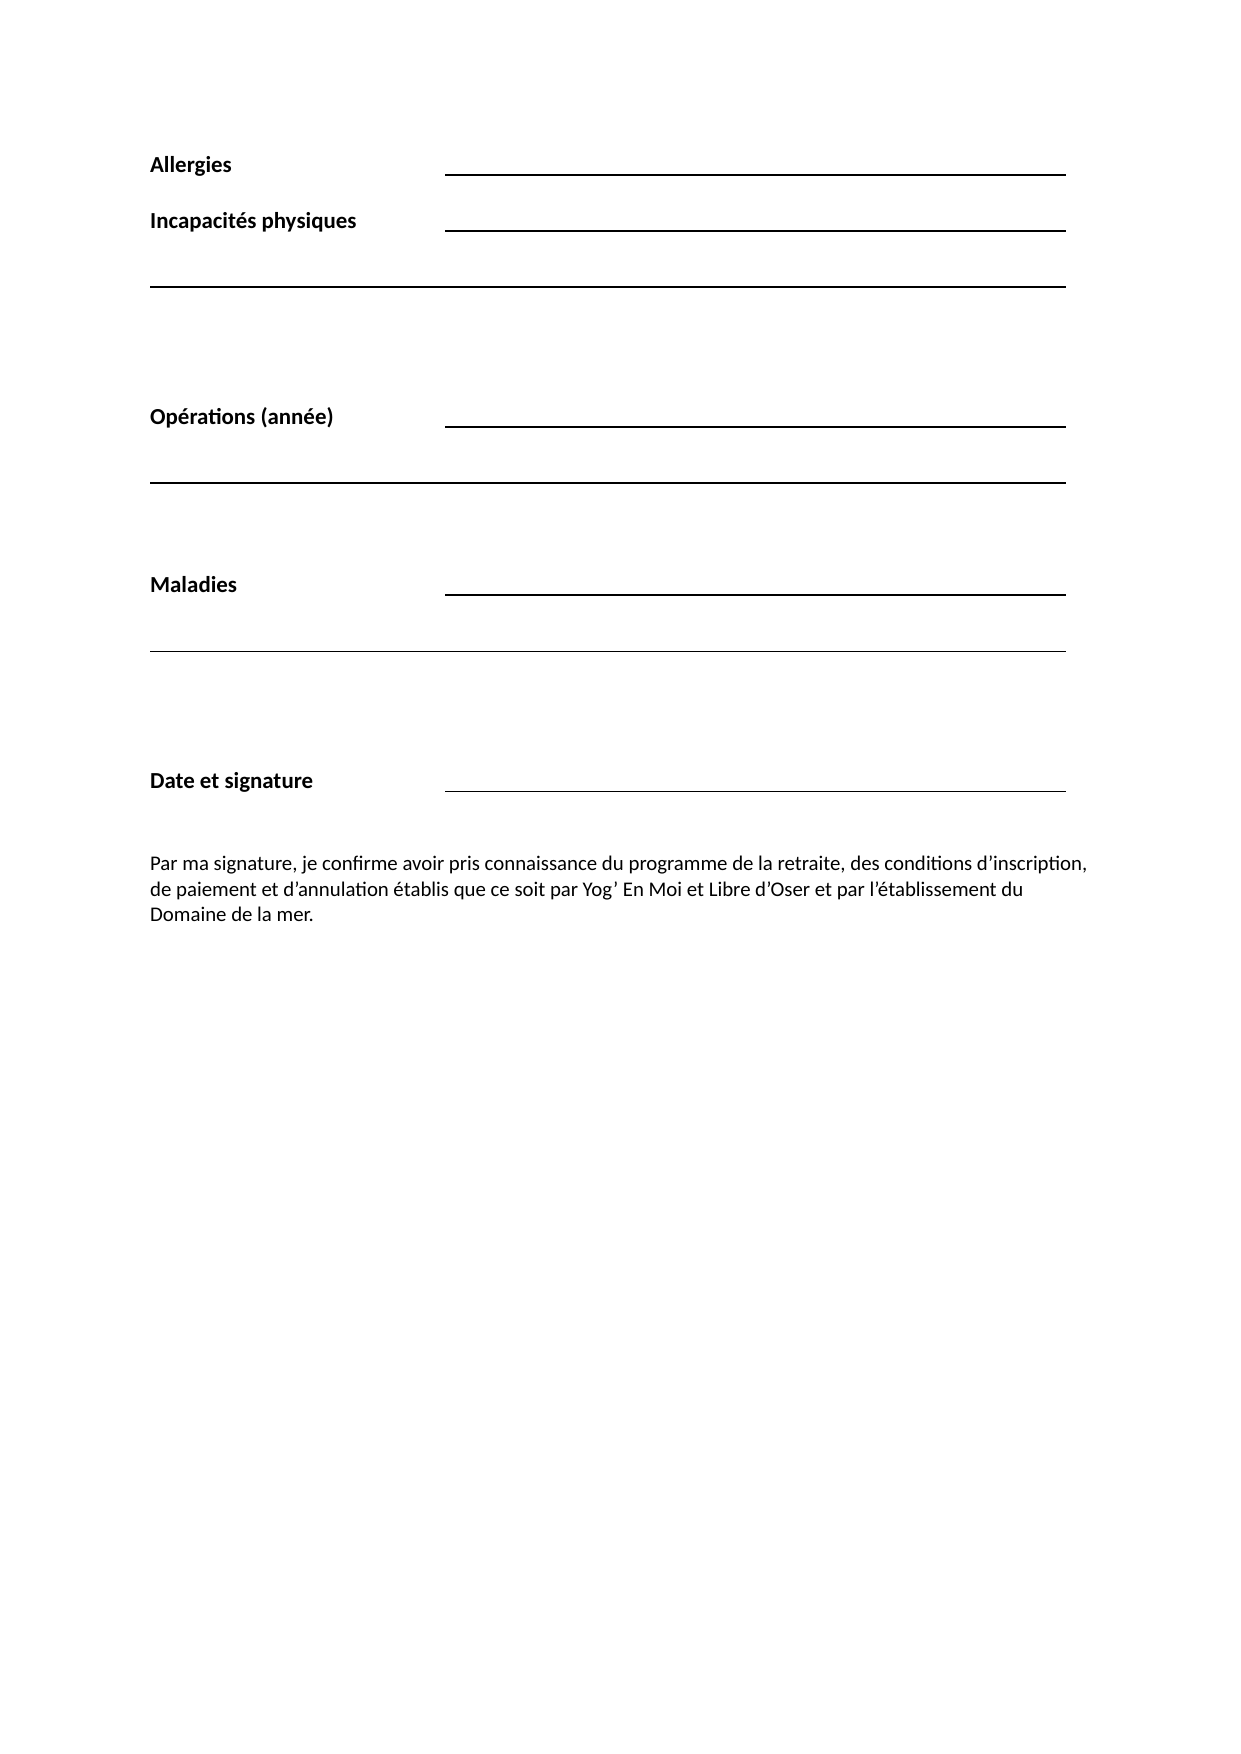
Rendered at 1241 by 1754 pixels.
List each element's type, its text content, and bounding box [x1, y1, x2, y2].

text Date et signature [150, 766, 1090, 794]
text Par ma signature, je confirme avoir pris connaissance du programme de la retraite, des conditions d’inscription, de paiement et d’annulation établis que ce soit par Yog’ En Moi et Libre d’Oser et par l’établissement du Domaine de la mer. [150, 851, 1090, 927]
text Maladies [150, 570, 1090, 598]
text Allergies [150, 150, 1090, 178]
text Opérations (année) [150, 402, 1090, 430]
text Incapacités physiques [150, 206, 1090, 234]
